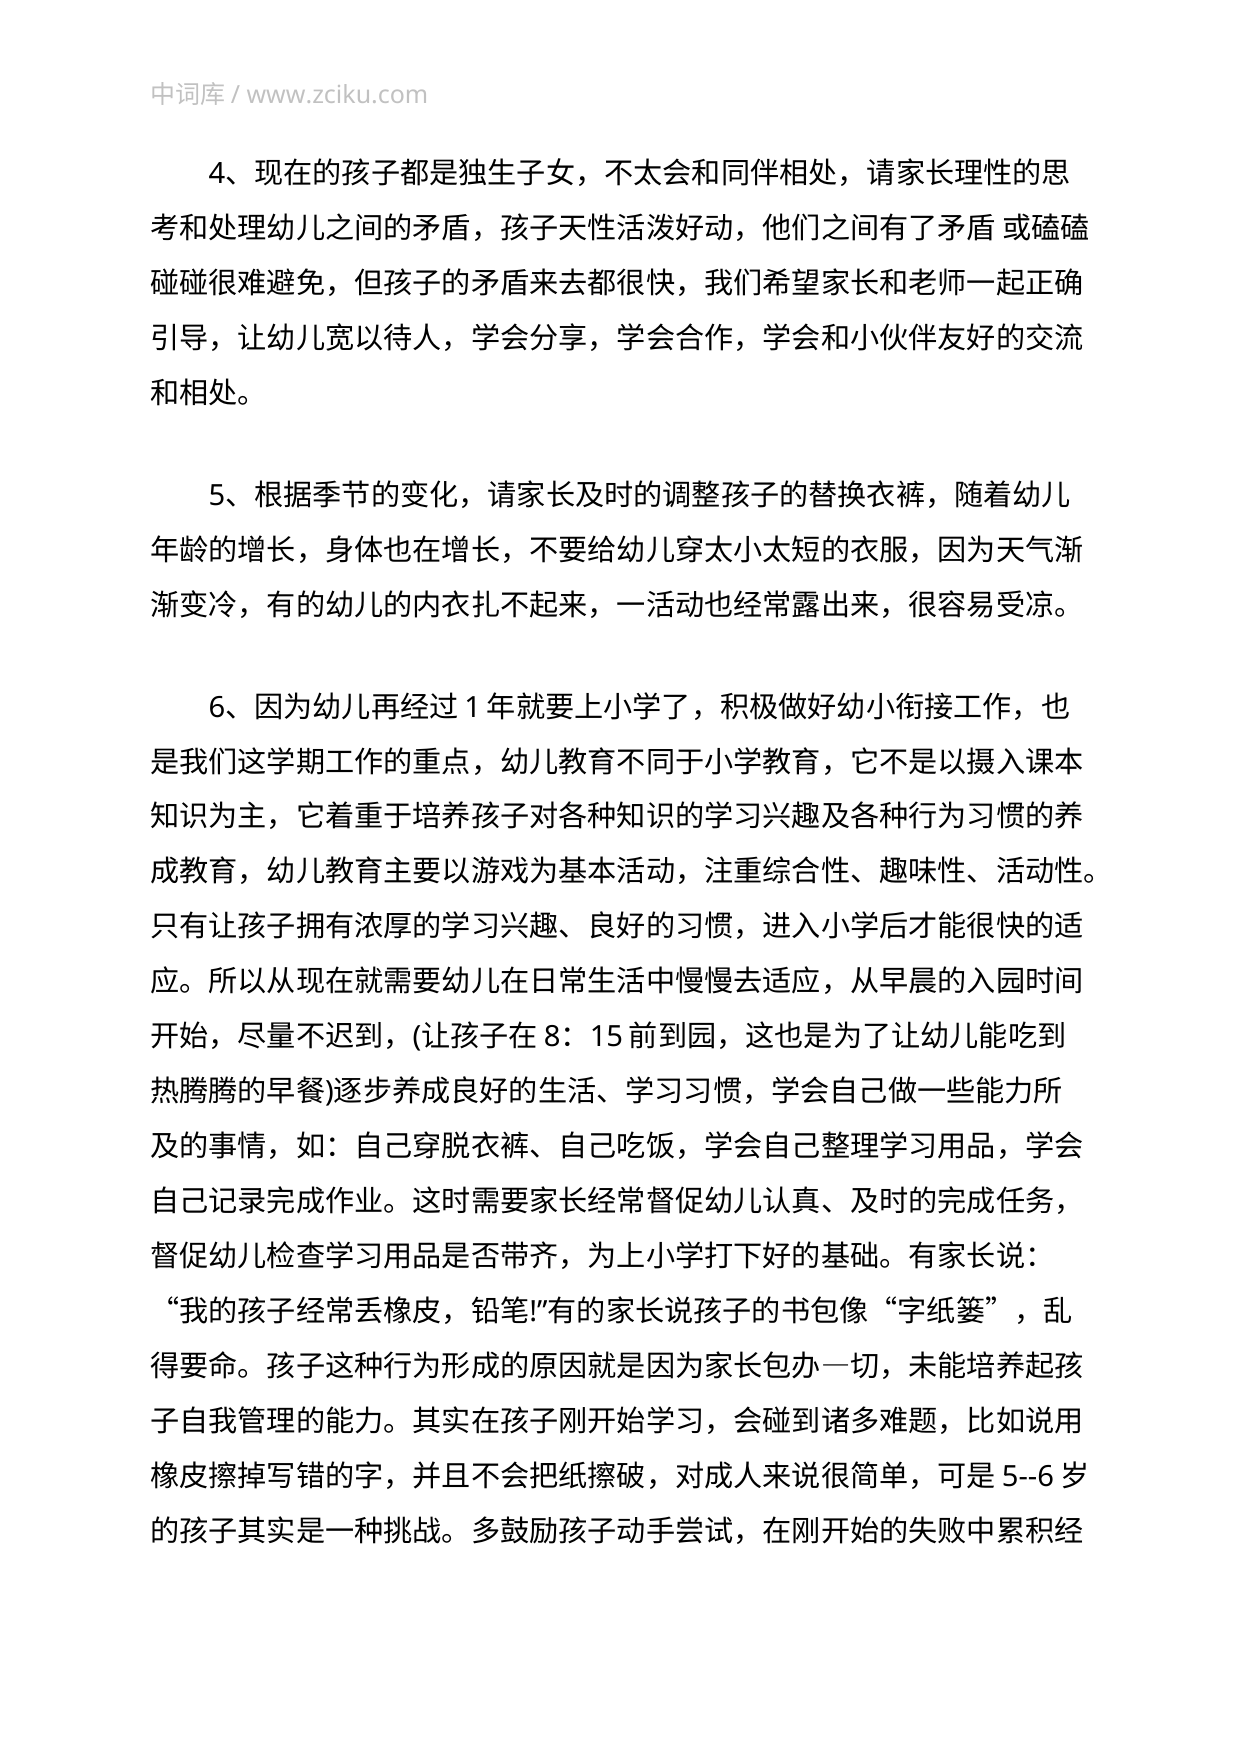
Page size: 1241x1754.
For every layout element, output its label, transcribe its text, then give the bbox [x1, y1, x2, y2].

text 5、根据季节的变化，请家长及时的调整孩子的替换衣裤，随着幼儿年龄的增长，身体也在增长，不要给幼儿穿太小太短的衣服，因为天气渐渐变冷，有的幼儿的内衣扎不起来，一活动也经常露出来，很容易受凉。 [150, 471, 1090, 624]
text 4、现在的孩子都是独生子女，不太会和同伴相处，请家长理性的思考和处理幼儿之间的矛盾，孩子天性活泼好动，他们之间有了矛盾 或磕磕碰碰很难避免，但孩子的矛盾来去都很快，我们希望家长和老师一起正确引导，让幼儿宽以待人，学会分享，学会合作，学会和小伙伴友好的交流和相处。 [150, 150, 1090, 412]
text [150, 683, 1090, 1549]
